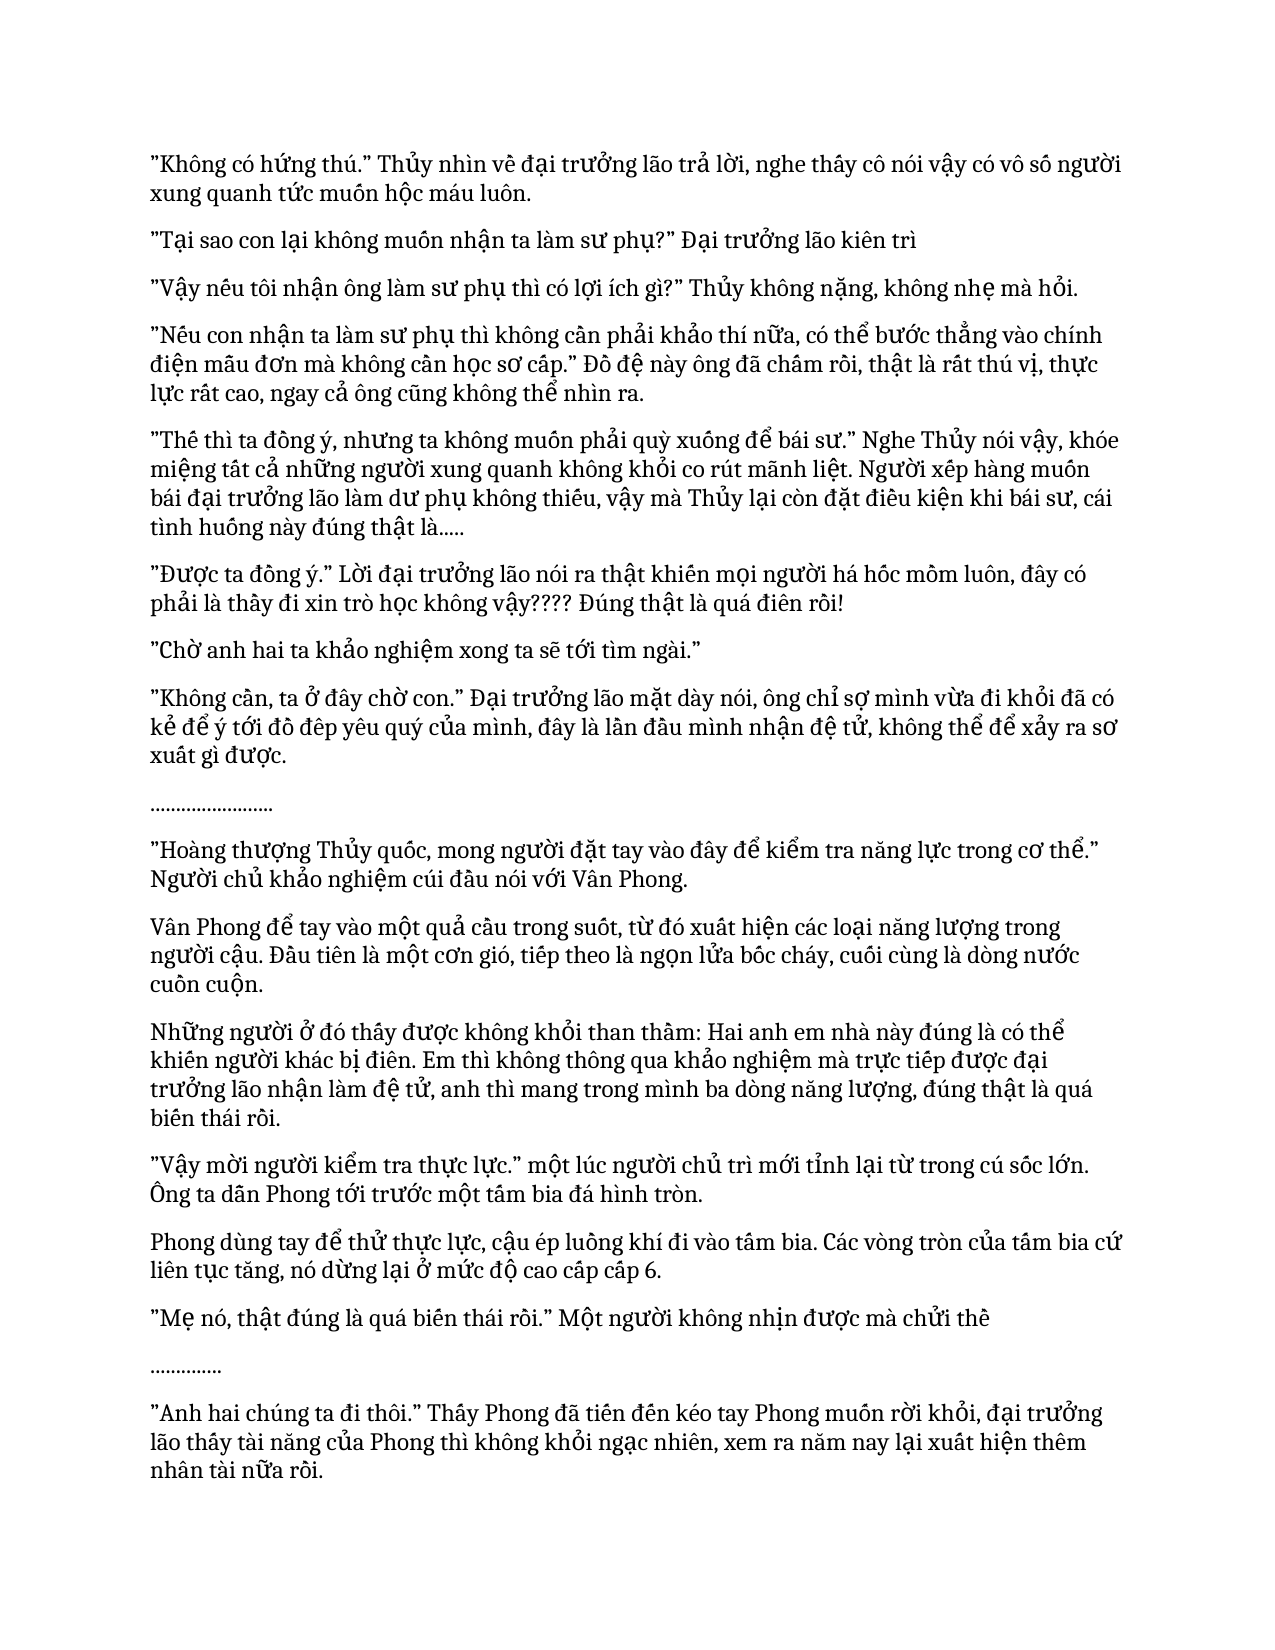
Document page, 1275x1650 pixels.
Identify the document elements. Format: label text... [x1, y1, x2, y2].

text ”Không cần, ta ở đây chờ con.” Đại trưởng lão mặt dày nói, ông chỉ sợ mình vừa đi khỏi đã có kẻ để ý tới đồ đêp yêu quý của mình, đây là lần đầu mình nhận đệ tử, không thể để xảy ra sơ xuất gì được. [150, 684, 1125, 770]
text ”Nếu con nhận ta làm sư phụ thì không cần phải khảo thí nữa, có thể bước thẳng vào chính điện mẫu đơn mà không cần học sơ cấp.” Đồ đệ này ông đã chấm rồi, thật là rất thú vị, thực lực rất cao, ngay cả ông cũng không thể nhìn ra. [150, 321, 1125, 407]
text ”Anh hai chúng ta đi thôi.” Thấy Phong đã tiến đến kéo tay Phong muốn rời khỏi, đại trưởng lão thấy tài năng của Phong thì không khỏi ngạc nhiên, xem ra năm nay lại xuất hiện thêm nhân tài nữa rồi. [150, 1399, 1125, 1485]
text ”Chờ anh hai ta khảo nghiệm xong ta sẽ tới tìm ngài.” [150, 636, 1125, 665]
text Những người ở đó thấy được không khỏi than thầm: Hai anh em nhà này đúng là có thể khiến người khác bị điên. Em thì không thông qua khảo nghiệm mà trực tiếp được đại trưởng lão nhận làm đệ tử, anh thì mang trong mình ba dòng năng lượng, đúng thật là quá biến thái rồi. [150, 1017, 1125, 1132]
text ”Vậy nếu tôi nhận ông làm sư phụ thì có lợi ích gì?” Thủy không nặng, không nhẹ mà hỏi. [150, 274, 1125, 302]
text .............. [150, 1351, 1125, 1380]
text ”Tại sao con lại không muốn nhận ta làm sư phụ?” Đại trưởng lão kiên trì [150, 226, 1125, 255]
text Vân Phong để tay vào một quả cầu trong suốt, từ đó xuất hiện các loại năng lượng trong người cậu. Đầu tiên là một cơn gió, tiếp theo là ngọn lửa bốc cháy, cuối cùng là dòng nước cuồn cuộn. [150, 912, 1125, 999]
text ”Vậy mời người kiểm tra thực lực.” một lúc người chủ trì mới tỉnh lại từ trong cú sốc lớn. Ông ta dẫn Phong tới trước một tấm bia đá hình tròn. [150, 1151, 1125, 1209]
text ”Thế thì ta đồng ý, nhưng ta không muốn phải quỳ xuống để bái sư.” Nghe Thủy nói vậy, khóe miệng tất cả những người xung quanh không khỏi co rút mãnh liệt. Người xếp hàng muốn bái đại trưởng lão làm dư phụ không thiếu, vậy mà Thủy lại còn đặt điều kiện khi bái sư, cái tình huống này đúng thật là..... [150, 426, 1125, 541]
text ”Hoàng thượng Thủy quốc, mong người đặt tay vào đây để kiểm tra năng lực trong cơ thể.” Người chủ khảo nghiệm cúi đầu nói với Vân Phong. [150, 836, 1125, 894]
text Phong dùng tay để thử thực lực, cậu ép luồng khí đi vào tấm bia. Các vòng tròn của tấm bia cứ liên tục tăng, nó dừng lại ở mức độ cao cấp cấp 6. [150, 1227, 1125, 1285]
text ”Không có hứng thú.” Thủy nhìn về đại trưởng lão trả lời, nghe thấy cô nói vậy có vô số người xung quanh tức muốn hộc máu luôn. [150, 150, 1125, 207]
text ........................ [150, 789, 1125, 817]
text ”Được ta đồng ý.” Lời đại trưởng lão nói ra thật khiến mọi người há hốc mồm luôn, đây có phải là thầy đi xin trò học không vậy???? Đúng thật là quá điên rồi! [150, 560, 1125, 617]
text ”Mẹ nó, thật đúng là quá biến thái rồi.” Một người không nhịn được mà chửi thề [150, 1304, 1125, 1332]
